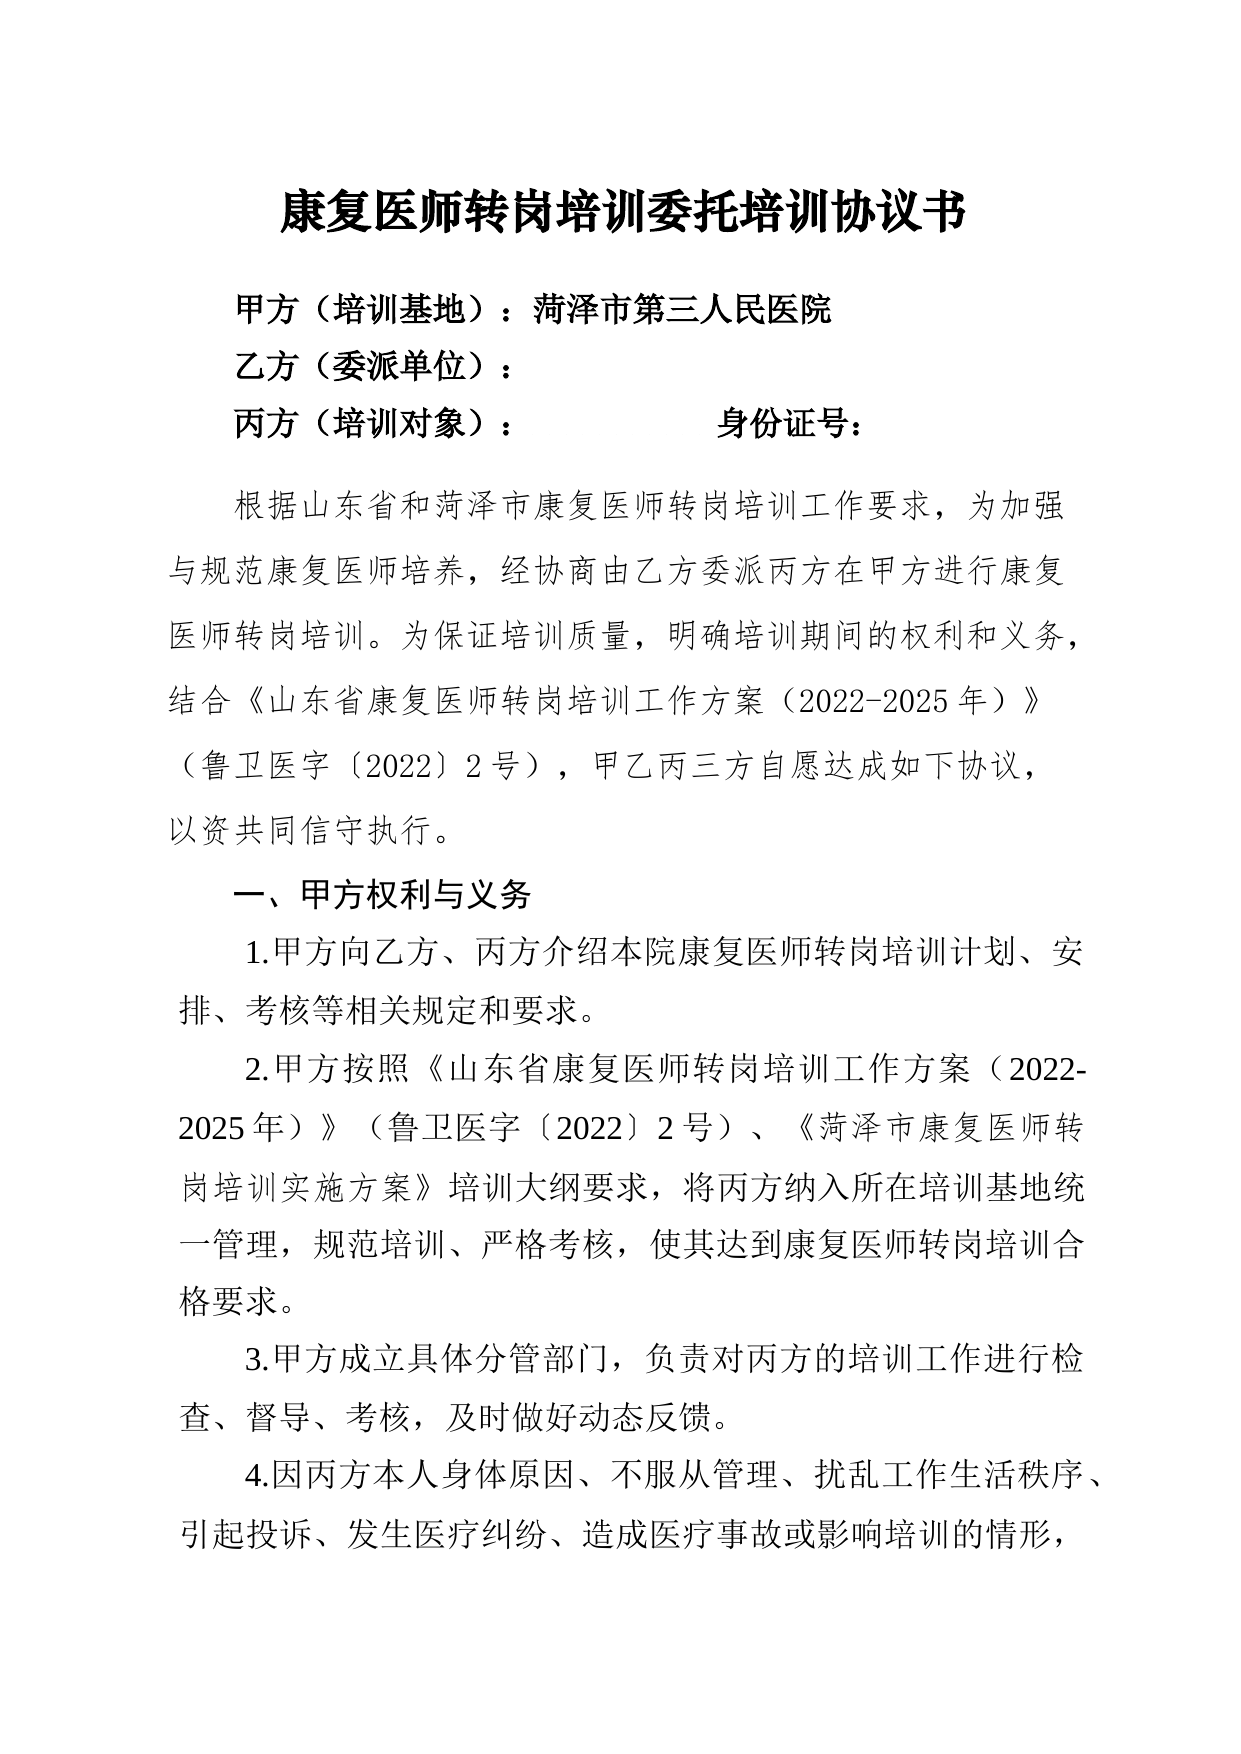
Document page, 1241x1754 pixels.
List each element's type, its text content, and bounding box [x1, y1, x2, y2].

text 丙方（培训对象）： 身份证号： [165, 401, 1087, 439]
text 康复医师转岗培训委托培训协议书 [165, 178, 1087, 239]
text 一、甲方权利与义务 [165, 873, 1087, 911]
text 甲方（培训基地）：菏泽市第三人民医院 [165, 287, 1087, 325]
text 根据山东省和菏泽市康复医师转岗培训工作要求，为加强与规范康复医师培养，经协商由乙方委派丙方在甲方进行康复医师转岗培训。为保证培训质量，明确培训期间的权利和义务，结合《山东省康复医师转岗培训工作方案（2022-2025年）》（鲁卫医字〔2022〕2号），甲乙丙三方自愿达成如下协议，以资共同信守执行。 [165, 471, 1087, 861]
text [178, 1453, 1087, 1551]
text 3.甲方成立具体分管部门，负责对丙方的培训工作进行检查、督导、考核，及时做好动态反馈。 [178, 1337, 1087, 1434]
text 2.甲方按照《山东省康复医师转岗培训工作方案（2022-2025年）》（鲁卫医字〔2022〕2号）、《菏泽市康复医师转岗培训实施方案》培训大纲要求，将丙方纳入所在培训基地统一管理，规范培训、严格考核，使其达到康复医师转岗培训合格要求。 [178, 1047, 1087, 1318]
text 乙方（委派单位）： [165, 344, 1087, 382]
text 1.甲方向乙方、丙方介绍本院康复医师转岗培训计划、安排、考核等相关规定和要求。 [178, 930, 1087, 1028]
